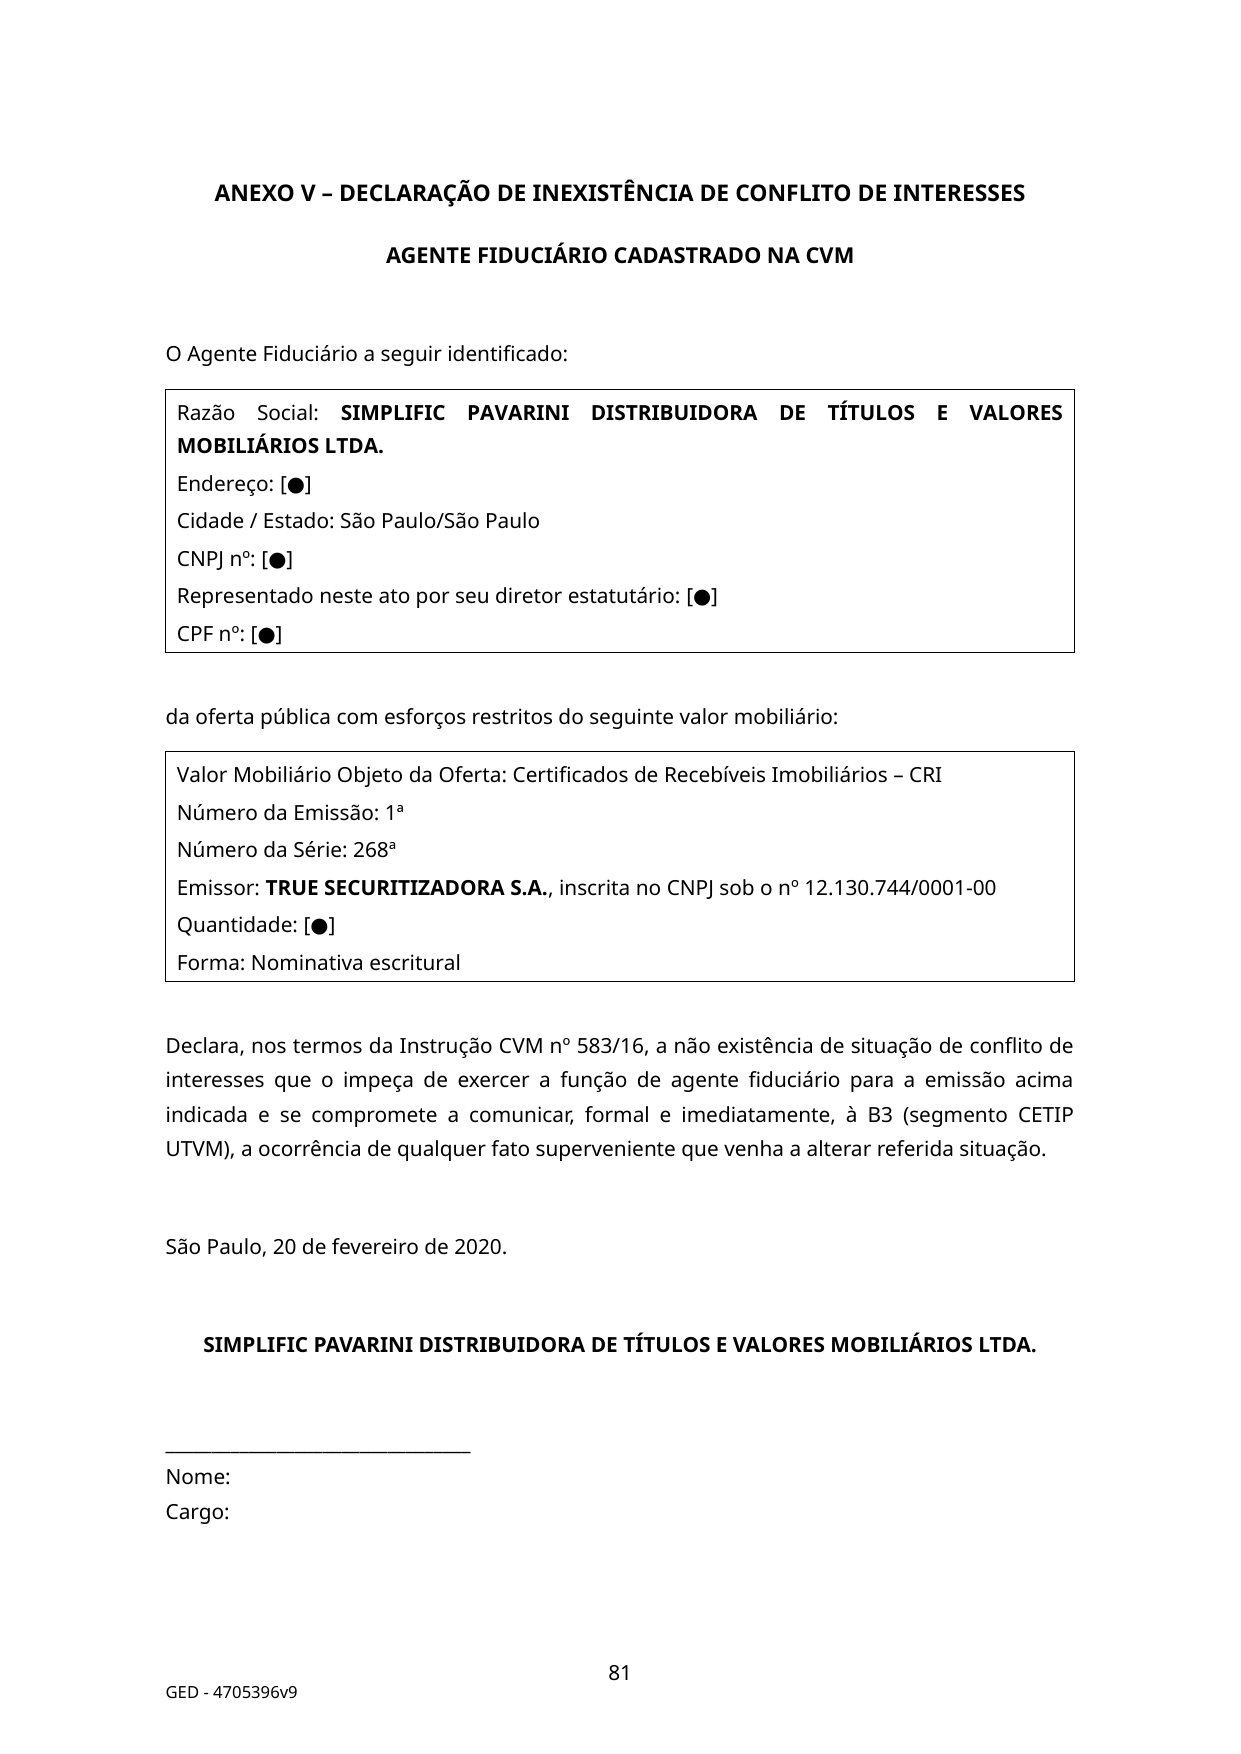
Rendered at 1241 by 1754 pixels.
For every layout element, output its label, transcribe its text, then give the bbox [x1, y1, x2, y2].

text AGENTE FIDUCIÁRIO CADASTRADO NA CVM [165, 240, 1075, 270]
text SIMPLIFIC PAVARINI DISTRIBUIDORA DE TÍTULOS E VALORES MOBILIÁRIOS LTDA. [165, 1330, 1075, 1359]
text ANEXO V – DECLARAÇÃO DE INEXISTÊNCIA DE CONFLITO DE INTERESSES [165, 177, 1075, 208]
table_header Valor Mobiliário Objeto da Oferta: Certificados de Recebíveis Imobiliários – CRI Número da Emissão: 1ª Número da Série: 268ª Emissor: TRUE SECURITIZADORA S.A., inscrita no CNPJ sob o nº 12.130.744/0001-00 Quantidade: [●] Forma: Nominativa escritural [166, 752, 1074, 981]
table_header Razão Social: SIMPLIFIC PAVARINI DISTRIBUIDORA DE TÍTULOS E VALORES MOBILIÁRIOS LTDA. Endereço: [●] Cidade / Estado: São Paulo/São Paulo CNPJ nº: [●] Representado neste ato por seu diretor estatutário: [●] CPF nº: [●] [166, 390, 1074, 652]
text São Paulo, 20 de fevereiro de 2020. [165, 1232, 1075, 1261]
text _________________________________ Nome: Cargo: [165, 1428, 1075, 1525]
text Declara, nos termos da Instrução CVM nº 583/16, a não existência de situação de conflito de interesses que o impeça de exercer a função de agente fiduciário para a emissão acima indicada e se compromete a comunicar, formal e imediatamente, à B3 (segmento CETIP UTVM), a ocorrência de qualquer fato superveniente que venha a alterar referida situação. [165, 1031, 1075, 1163]
text da oferta pública com esforços restritos do seguinte valor mobiliário: [165, 702, 1075, 731]
text O Agente Fiduciário a seguir identificado: [165, 339, 1075, 368]
